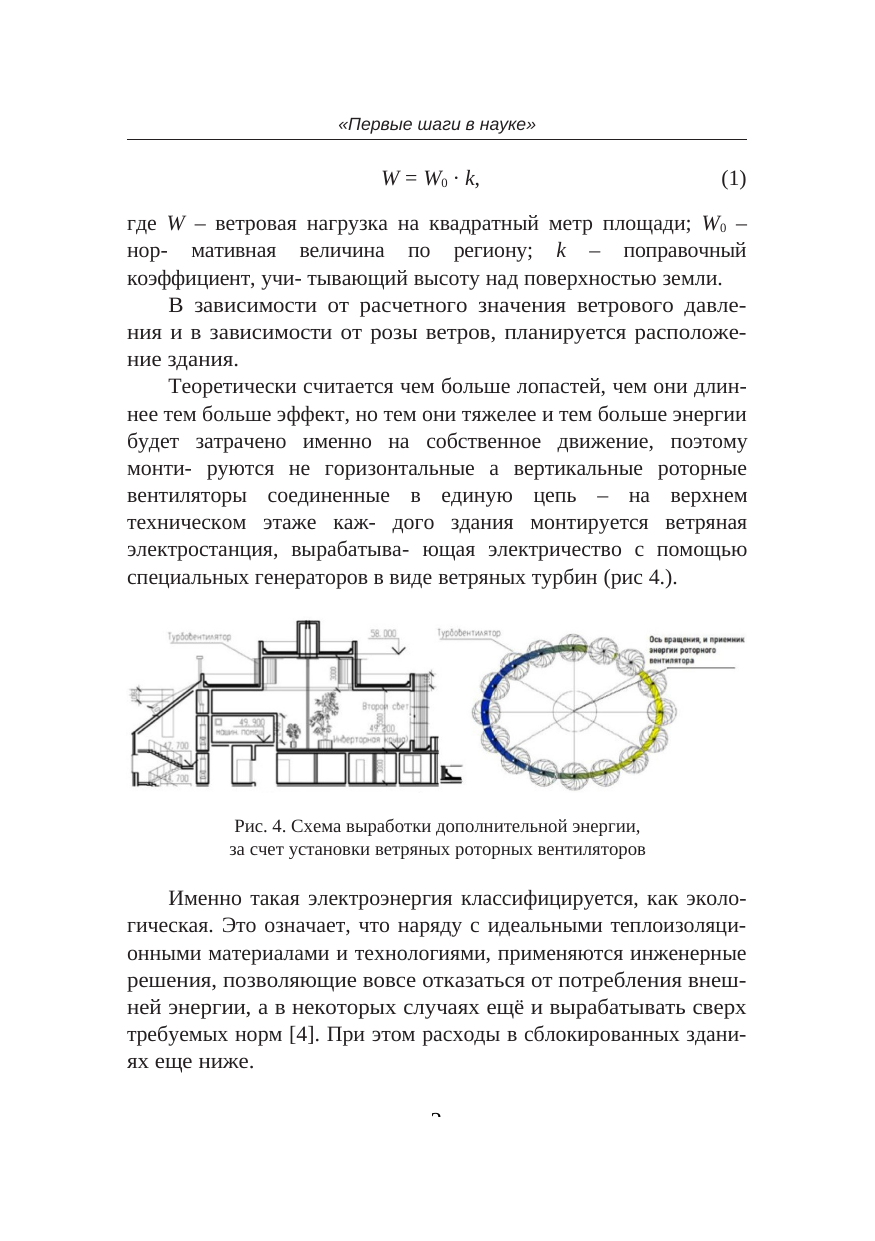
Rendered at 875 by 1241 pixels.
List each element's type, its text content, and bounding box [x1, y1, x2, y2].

picture [125, 615, 747, 793]
text Рис. 4. Схема выработки дополнительной энергии, за счет установки ветряных роторных вентиляторов [229, 793, 653, 859]
text «Первые шаги в науке» [207, 114, 667, 134]
text Именно такая электроэнергия классифицируется, как эколо- гическая. Это означает, что наряду с идеальными теплоизоляци- онными материалами и технологиями, применяются инженерные решения, позволяющие вовсе отказаться от потребления внеш- ней энергии, а в некоторых случаях ещё и вырабатывать сверх требуемых норм [4]. При этом расходы в сблокированных здани- ях еще ниже. [127, 885, 747, 1074]
text В зависимости от расчетного значения ветрового давле- ния и в зависимости от розы ветров, планируется расположе- ние здания. [127, 292, 747, 371]
text W = W0 ∙ k, (1) [381, 165, 759, 190]
text где W – ветровая нагрузка на квадратный метр площади; W0 – нор- мативная величина по региону; k – поправочный коэффициент, учи- тывающий высоту над поверхностью земли. [127, 210, 747, 290]
text Теоретически считается чем больше лопастей, чем они длин- нее тем больше эффект, но тем они тяжелее и тем больше энергии будет затрачено именно на собственное движение, поэтому монти- руются не горизонтальные а вертикальные роторные вентиляторы соединенные в единую цепь – на верхнем техническом этаже каж- дого здания монтируется ветряная электростанция, вырабатыва- ющая электричество с помощью специальных генераторов в виде ветряных турбин (рис 4.). [127, 373, 747, 589]
